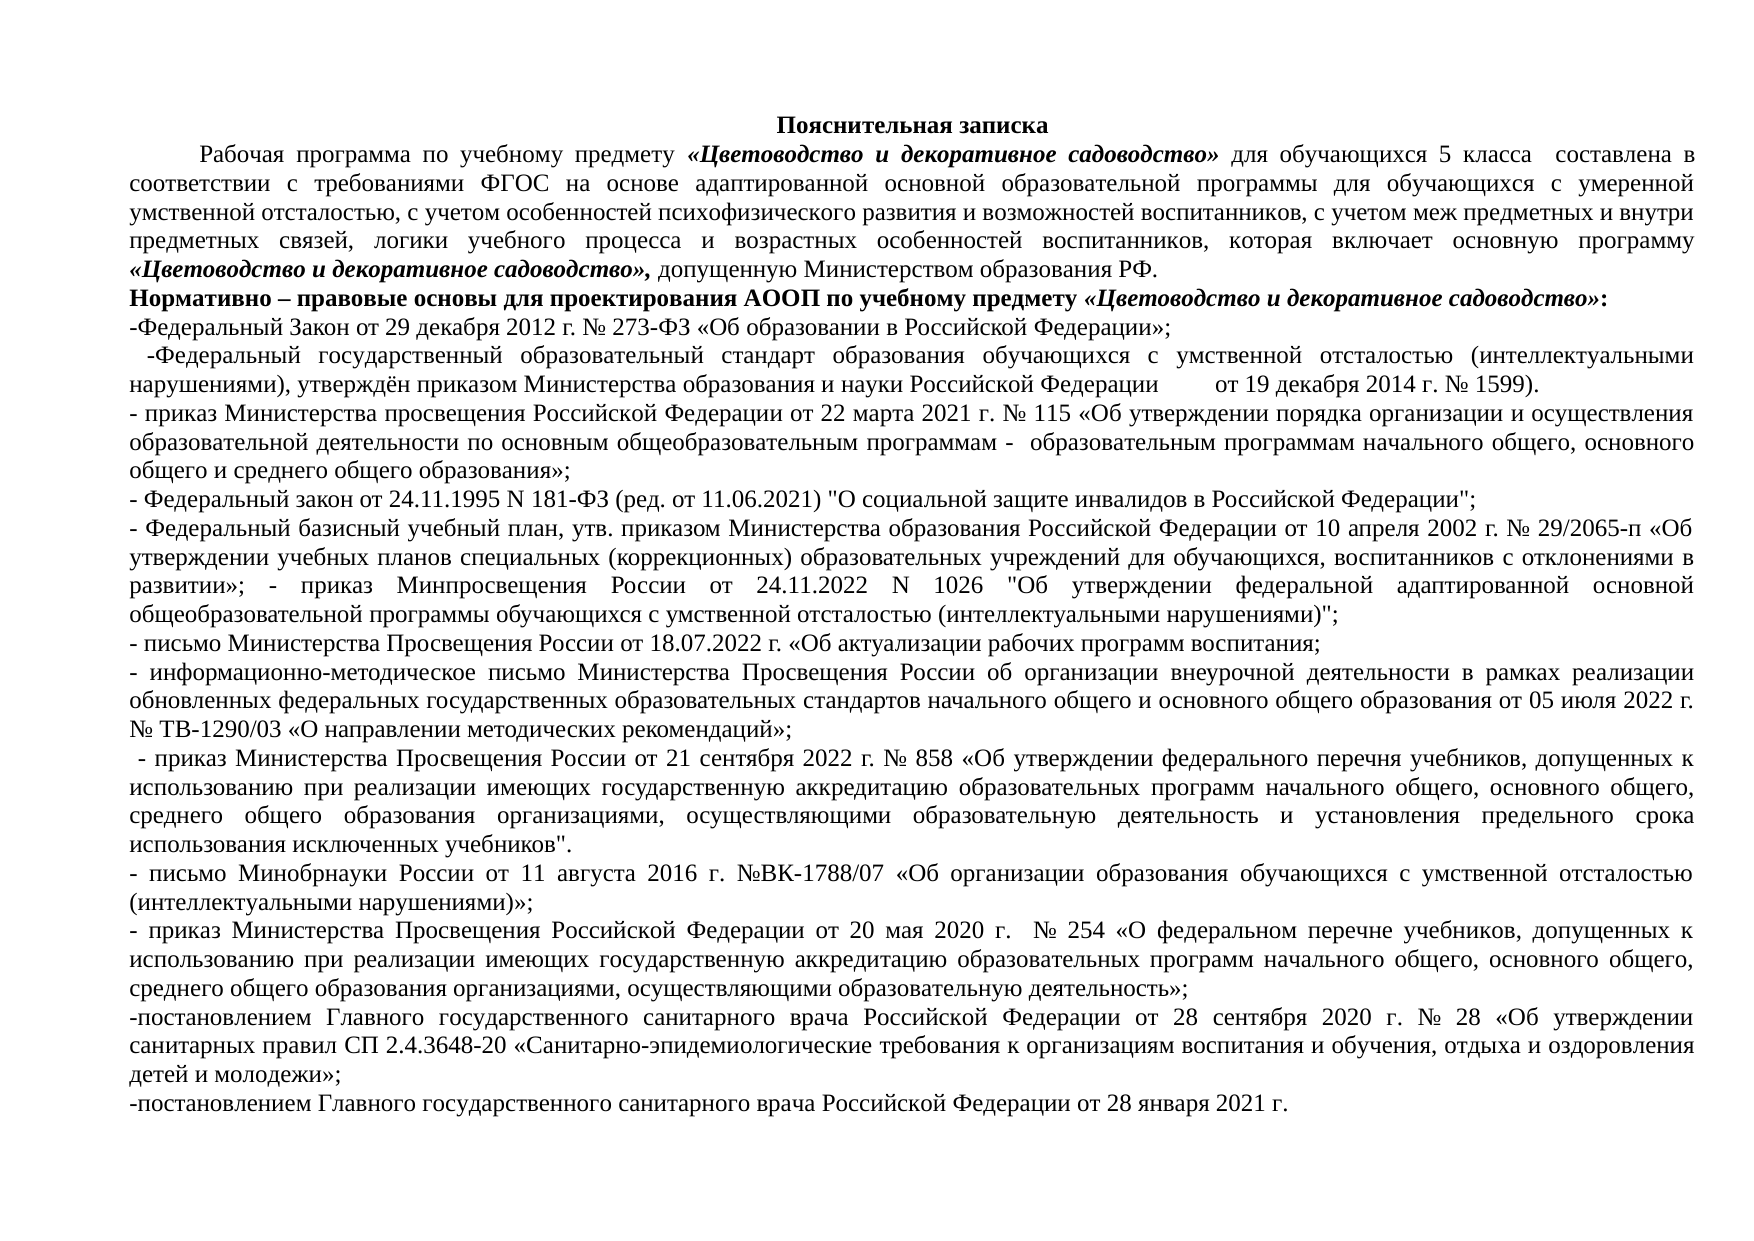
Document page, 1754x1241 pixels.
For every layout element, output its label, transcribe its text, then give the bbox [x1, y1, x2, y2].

text -Федеральный Закон от 29 декабря 2012 г. № 273-ФЗ «Об образовании в Российской Федерации»; [129, 312, 1696, 340]
text - Федеральный базисный учебный план, утв. приказом Министерства образования Российской Федерации от 10 апреля 2002 г. № 29/2065-п «Об утверждении учебных планов специальных (коррекционных) образовательных учреждений для обучающихся, воспитанников с отклонениями в развитии»; - приказ Минпросвещения России от 24.11.2022 N 1026 "Об утверждении федеральной адаптированной основной общеобразовательной программы обучающихся с умственной отсталостью (интеллектуальными нарушениями)"; [129, 513, 1696, 628]
text Пояснительная записка [129, 110, 1696, 139]
text Нормативно – правовые основы для проектирования АООП по учебному предмету «Цветоводство и декоративное садоводство»: [129, 283, 1696, 312]
text Рабочая программа по учебному предмету «Цветоводство и декоративное садоводство» для обучающихся 5 класса составлена в соответствии с требованиями ФГОС на основе адаптированной основной образовательной программы для обучающихся с умеренной умственной отсталостью, с учетом особенностей психофизического развития и возможностей воспитанников, с учетом меж предметных и внутри предметных связей, логики учебного процесса и возрастных особенностей воспитанников, которая включает основную программу «Цветоводство и декоративное садоводство», допущенную Министерством образования РФ. [129, 139, 1696, 283]
text - письмо Минобрнауки России от 11 августа 2016 г. №ВК-1788/07 «Об организации образования обучающихся с умственной отсталостью (интеллектуальными нарушениями)»; [129, 858, 1696, 915]
text - Федеральный закон от 24.11.1995 N 181-ФЗ (ред. от 11.06.2021) "О социальной защите инвалидов в Российской Федерации"; [129, 484, 1696, 513]
text - информационно-методическое письмо Министерства Просвещения России об организации внеурочной деятельности в рамках реализации обновленных федеральных государственных образовательных стандартов начального общего и основного общего образования от 05 июля 2022 г. № ТВ-1290/03 «О направлении методических рекомендаций»; [129, 657, 1696, 743]
text - приказ Министерства Просвещения Российской Федерации от 20 мая 2020 г. № 254 «О федеральном перечне учебников, допущенных к использованию при реализации имеющих государственную аккредитацию образовательных программ начального общего, основного общего, среднего общего образования организациями, осуществляющими образовательную деятельность»; [129, 915, 1696, 1002]
text -постановлением Главного государственного санитарного врача Российской Федерации от 28 сентября 2020 г. № 28 «Об утверждении санитарных правил СП 2.4.3648-20 «Санитарно-эпидемиологические требования к организациям воспитания и обучения, отдыха и оздоровления детей и молодежи»; [129, 1002, 1696, 1088]
text -Федеральный государственный образовательный стандарт образования обучающихся с умственной отсталостью (интеллектуальными нарушениями), утверждён приказом Министерства образования и науки Российской Федерации от 19 декабря 2014 г. № 1599). [129, 340, 1696, 398]
text - приказ Министерства просвещения Российской Федерации от 22 марта 2021 г. № 115 «Об утверждении порядка организации и осуществления образовательной деятельности по основным общеобразовательным программам - образовательным программам начального общего, основного общего и среднего общего образования»; [129, 398, 1696, 484]
text -постановлением Главного государственного санитарного врача Российской Федерации от 28 января 2021 г. [129, 1088, 1696, 1117]
text - письмо Министерства Просвещения России от 18.07.2022 г. «Об актуализации рабочих программ воспитания; [129, 628, 1696, 657]
text - приказ Министерства Просвещения России от 21 сентября 2022 г. № 858 «Об утверждении федерального перечня учебников, допущенных к использованию при реализации имеющих государственную аккредитацию образовательных программ начального общего, основного общего, среднего общего образования организациями, осуществляющими образовательную деятельность и установления предельного срока использования исключенных учебников". [129, 743, 1696, 858]
